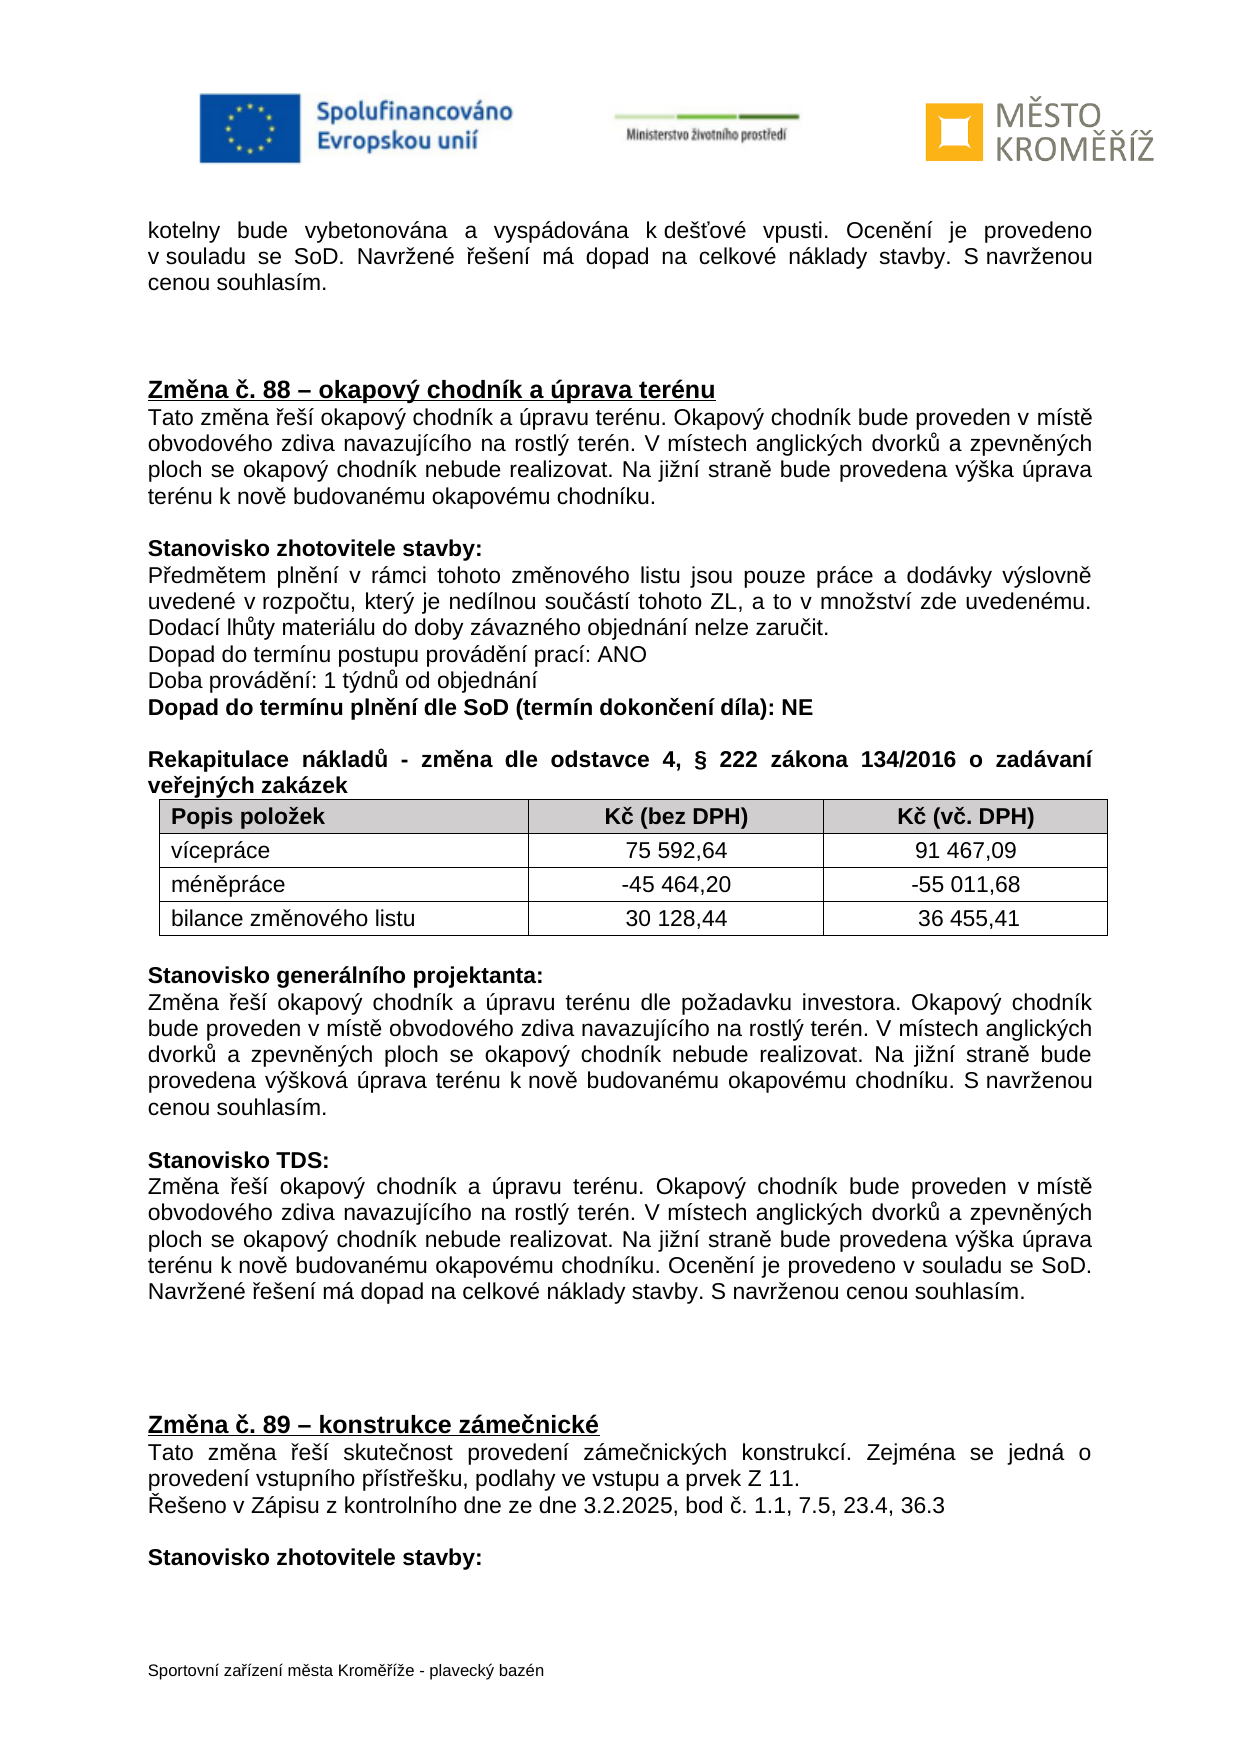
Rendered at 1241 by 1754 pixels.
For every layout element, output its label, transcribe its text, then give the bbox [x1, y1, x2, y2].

table_cell 91 467,09 [824, 834, 1107, 867]
text Dopad do termínu plnění dle SoD (termín dokončení díla): NE [148, 693, 1092, 720]
text Změna řeší okapový chodník a úpravu terénu. Okapový chodník bude proveden v místě obvodového zdiva navazujícího na rostlý terén. V místech anglických dvorků a zpevněných ploch se okapový chodník nebude realizovat. Na jižní straně bude provedena výška úprava terénu k nově budovanému okapovému chodníku. Ocenění je provedeno v souladu se SoD. Navržené řešení má dopad na celkové náklady stavby. S navrženou cenou souhlasím. [148, 1173, 1092, 1305]
table_cell 30 128,44 [529, 902, 823, 935]
table_cell vícepráce [160, 834, 528, 867]
text Stanovisko zhotovitele stavby: [148, 535, 1092, 562]
text Změna č. 89 – konstrukce zámečnické [148, 1410, 1092, 1439]
text Změna č. 88 – okapový chodník a úprava terénu [148, 375, 1092, 403]
text Stanovisko generálního projektanta: [148, 962, 1092, 988]
picture [147, 73, 889, 193]
table_cell 36 455,41 [824, 902, 1107, 935]
text Doba provádění: 1 týdnů od objednání [148, 667, 1092, 693]
text Tato změna řeší okapový chodník a úpravu terénu. Okapový chodník bude proveden v místě obvodového zdiva navazujícího na rostlý terén. V místech anglických dvorků a zpevněných ploch se okapový chodník nebude realizovat. Na jižní straně bude provedena výška úprava terénu k nově budovanému okapovému chodníku. [148, 403, 1092, 509]
table_cell bilance změnového listu [160, 902, 528, 935]
picture [918, 87, 1164, 178]
text Tato změna řeší skutečnost provedení zámečnických konstrukcí. Zejména se jedná o provedení vstupního přístřešku, podlahy ve vstupu a prvek Z 11. [148, 1439, 1092, 1492]
table_header Popis položek [160, 800, 528, 833]
text Stanovisko TDS: [148, 1147, 1092, 1173]
table_cell -45 464,20 [529, 868, 823, 901]
table_header Kč (vč. DPH) [824, 800, 1107, 833]
text Dopad do termínu postupu provádění prací: ANO [148, 641, 1092, 667]
table_cell méněpráce [160, 868, 528, 901]
text Řešeno v Zápisu z kontrolního dne ze dne 3.2.2025, bod č. 1.1, 7.5, 23.4, 36.3 [148, 1492, 1092, 1518]
table_header Kč (bez DPH) [529, 800, 823, 833]
table_cell -55 011,68 [824, 868, 1107, 901]
table_cell 75 592,64 [529, 834, 823, 867]
text Stanovisko zhotovitele stavby: [148, 1544, 1092, 1571]
text Předmětem plnění v rámci tohoto změnového listu jsou pouze práce a dodávky výslovně uvedené v rozpočtu, který je nedílnou součástí tohoto ZL, a to v množství zde uvedenému. Dodací lhůty materiálu do doby závazného objednání nelze zaručit. [148, 562, 1092, 641]
text Rekapitulace nákladů - změna dle odstavce 4, § 222 zákona 134/2016 o zadávaní veřejných zakázek [148, 746, 1092, 799]
text Změna řeší okapový chodník a úpravu terénu dle požadavku investora. Okapový chodník bude proveden v místě obvodového zdiva navazujícího na rostlý terén. V místech anglických dvorků a zpevněných ploch se okapový chodník nebude realizovat. Na jižní straně bude provedena výšková úprava terénu k nově budovanému okapovému chodníku. S navrženou cenou souhlasím. [148, 988, 1092, 1120]
